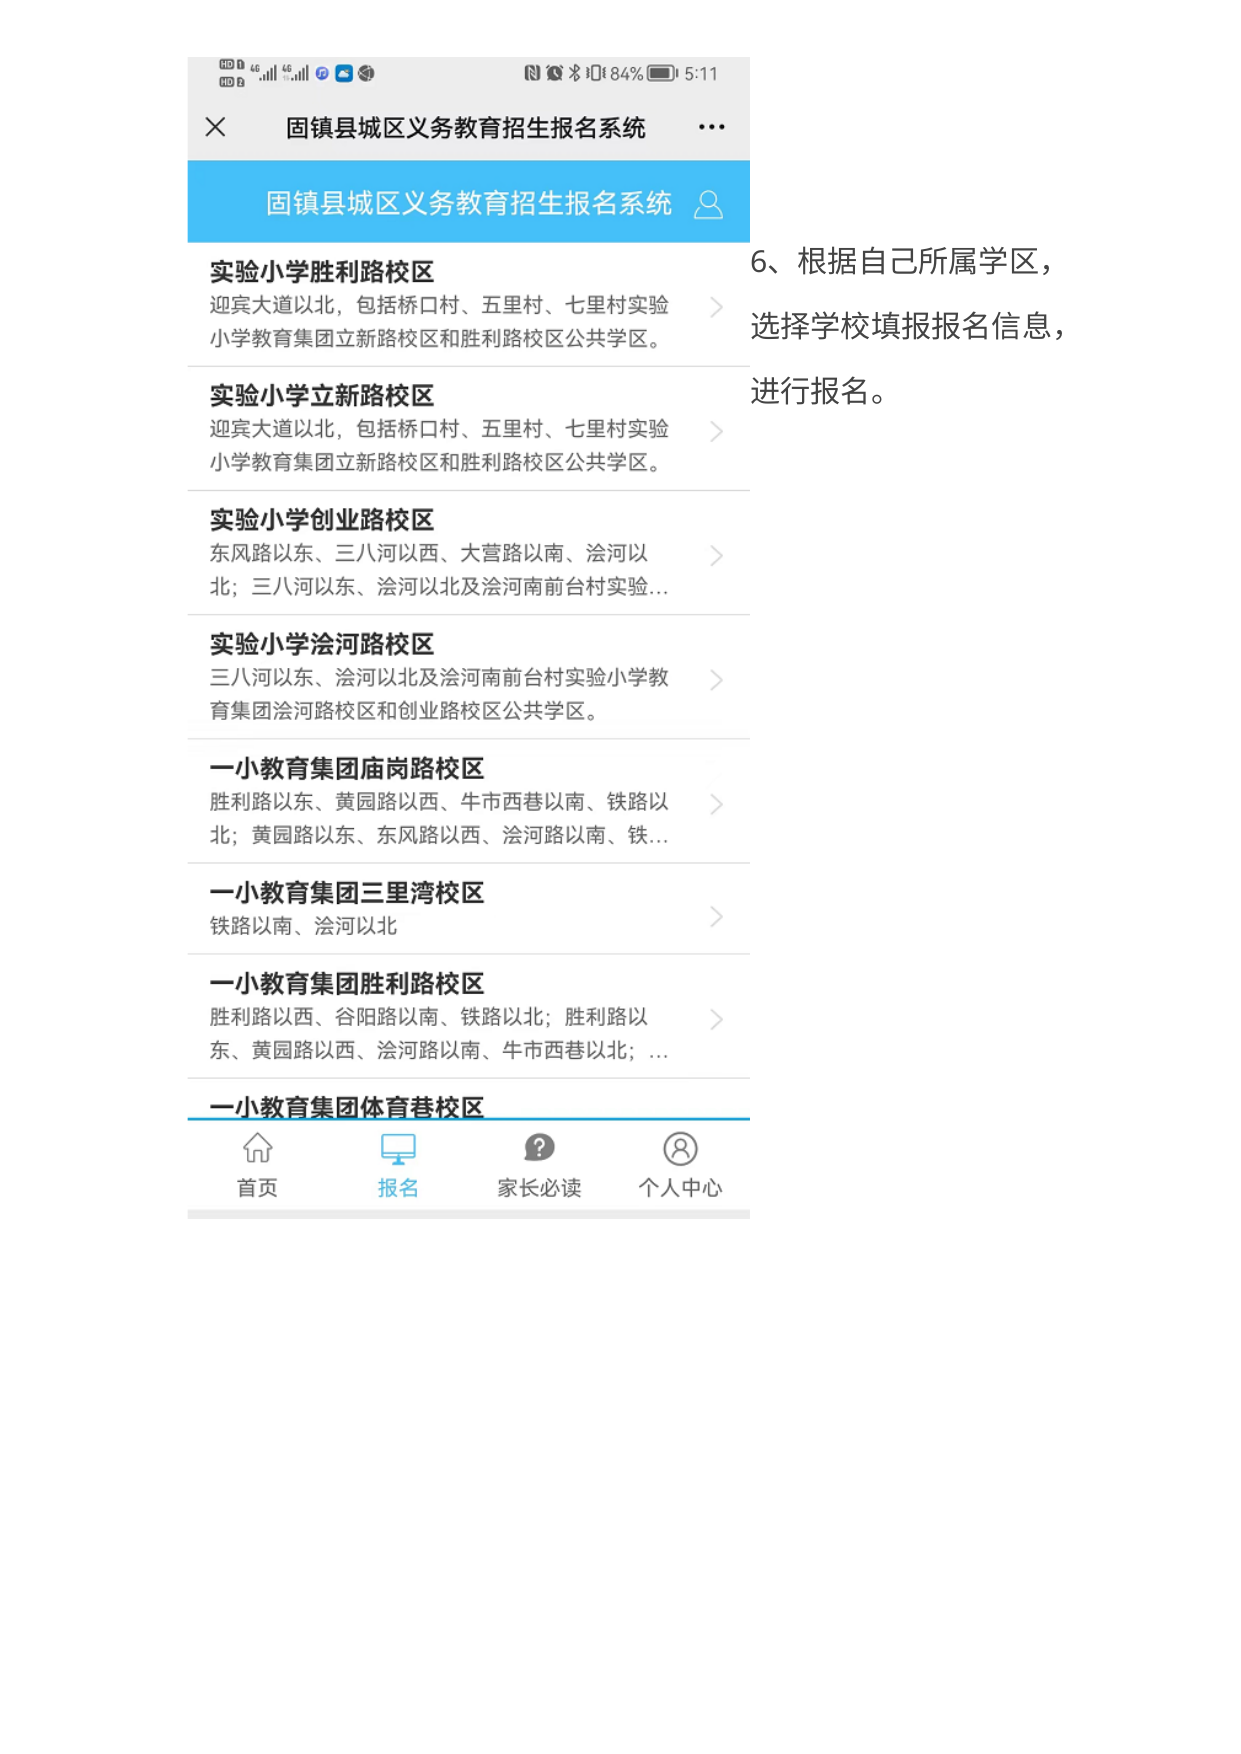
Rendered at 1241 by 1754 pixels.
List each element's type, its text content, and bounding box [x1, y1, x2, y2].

text 6、根据自己所属学区，选择学校填报报名信息，进行报名。 [750, 227, 1053, 422]
picture [187, 57, 750, 1219]
